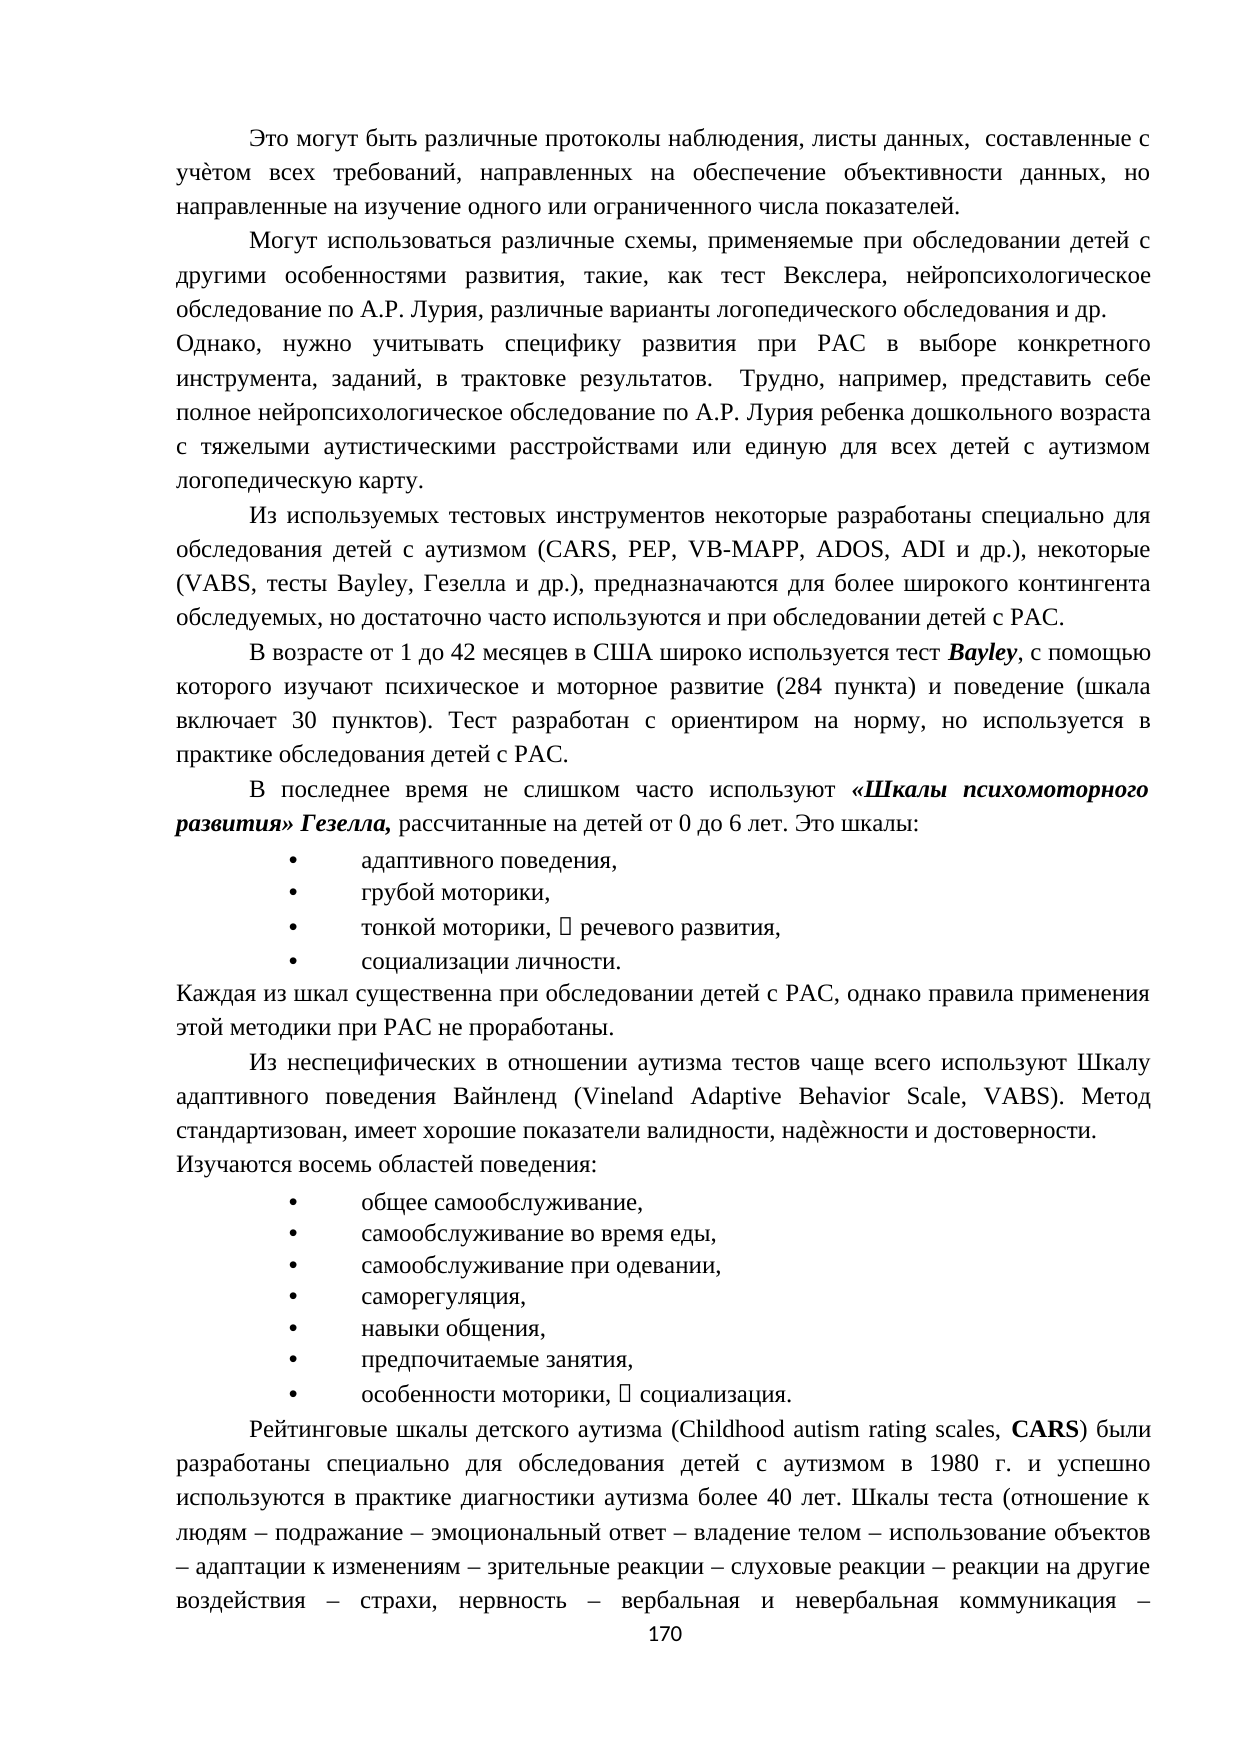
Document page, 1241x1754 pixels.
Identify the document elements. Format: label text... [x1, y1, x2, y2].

text В возрасте от 1 до 42 месяцев в США широко используется тест Bayley, с помощью которого изучают психическое и моторное развитие (284 пункта) и поведение (шкала включает 30 пунктов). Тест разработан с ориентиром на норму, но используется в практике обследования детей с РАС. [176, 637, 1151, 768]
text Это могут быть различные протоколы наблюдения, листы данных, составленные с учѐтом всех требований, направленных на обеспечение объективности данных, но направленные на изучение одного или ограниченного числа показателей. [176, 123, 1151, 220]
text В последнее время не слишком часто используют «Шкалы психомоторного развития» Гезелла, рассчитанные на детей от 0 до 6 лет. Это шкалы: [176, 774, 1151, 837]
list особенности моторики,  социализация. [288, 1376, 1151, 1410]
list общее самообслуживание, [288, 1187, 1151, 1215]
list самообслуживание во время еды, [288, 1218, 1151, 1247]
text Из используемых тестовых инструментов некоторые разработаны специально для обследования детей с аутизмом (CARS, PEP, VB-MAPP, ADOS, ADI и др.), некоторые (VABS, тесты Bayley, Гезелла и др.), предназначаются для более широкого контингента обследуемых, но достаточно часто используются и при обследовании детей с РАС. [176, 500, 1151, 631]
list грубой моторики, [288, 877, 1151, 905]
list тонкой моторики,  речевого развития, [288, 908, 1151, 942]
list самообслуживание при одевании, [288, 1250, 1151, 1278]
text Могут использоваться различные схемы, применяемые при обследовании детей с другими особенностями развития, такие, как тест Векслера, нейропсихологическое обследование по А.Р. Лурия, различные варианты логопедического обследования и др. [176, 226, 1151, 323]
text Однако, нужно учитывать специфику развития при РАС в выборе конкретного инструмента, заданий, в трактовке результатов. Трудно, например, представить себе полное нейропсихологическое обследование по А.Р. Лурия ребенка дошкольного возраста с тяжелыми аутистическими расстройствами или единую для всех детей с аутизмом логопедическую карту. [176, 328, 1151, 494]
list социализации личности. [288, 946, 1151, 975]
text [176, 1414, 1151, 1614]
list навыки общения, [288, 1313, 1151, 1342]
text Изучаются восемь областей поведения: [176, 1149, 1151, 1178]
list предпочитаемые занятия, [288, 1344, 1151, 1373]
list адаптивного поведения, [288, 845, 1151, 874]
list саморегуляция, [288, 1281, 1151, 1310]
text Из неспецифических в отношении аутизма тестов чаще всего используют Шкалу адаптивного поведения Вайнленд (Vineland Adaptive Behavior Scale, VABS). Метод стандартизован, имеет хорошие показатели валидности, надѐжности и достоверности. [176, 1047, 1151, 1144]
text Каждая из шкал существенна при обследовании детей с РАС, однако правила применения этой методики при РАС не проработаны. [176, 978, 1151, 1041]
